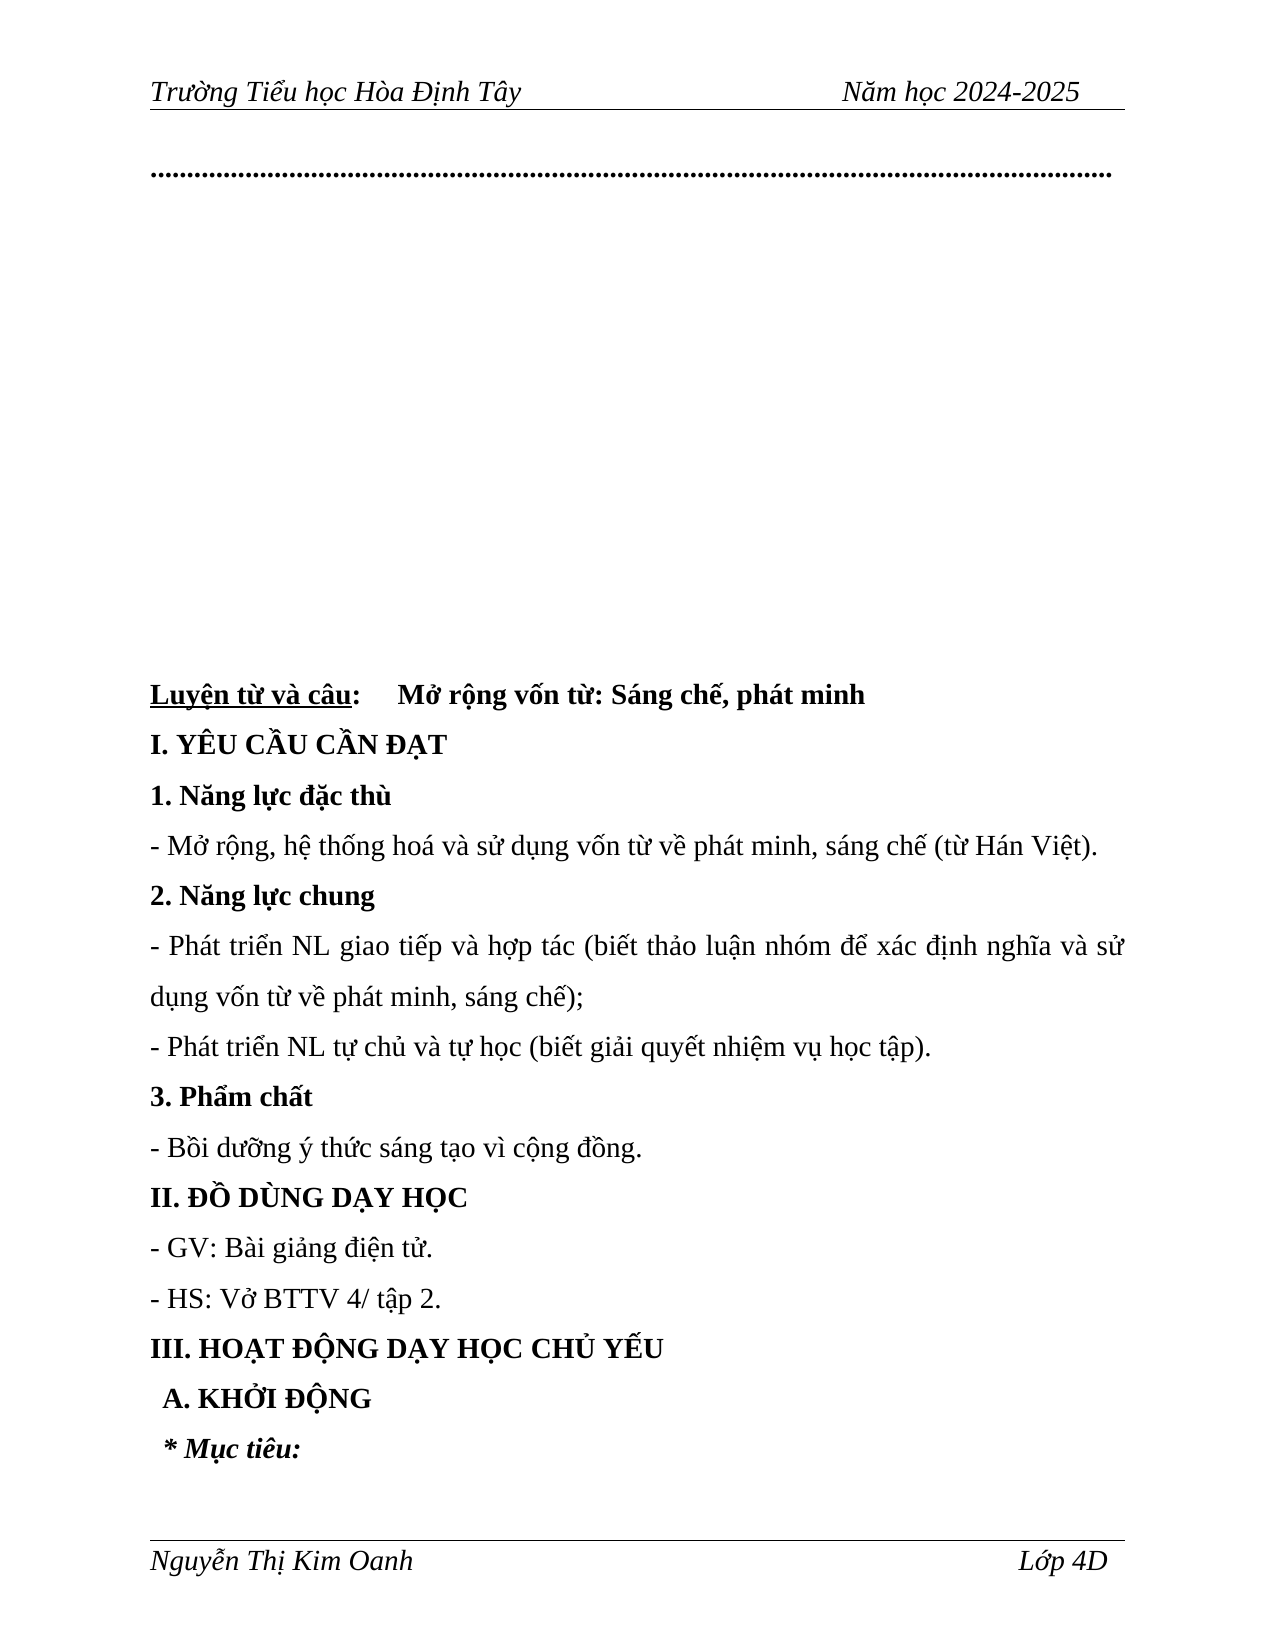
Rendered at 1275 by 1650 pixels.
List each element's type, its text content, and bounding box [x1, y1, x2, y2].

text 1. Năng lực đặc thù [150, 778, 1125, 811]
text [150, 150, 1125, 183]
text - Bồi dưỡng ý thức sáng tạo vì cộng đồng. [150, 1130, 1125, 1163]
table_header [150, 1381, 1106, 1478]
text II. ĐỒ DÙNG DẠY HỌC [150, 1180, 1125, 1214]
text III. HOẠT ĐỘNG DẠY HỌC CHỦ YẾU [150, 1331, 1125, 1364]
text - Phát triển NL tự chủ và tự học (biết giải quyết nhiệm vụ học tập). [150, 1029, 1125, 1063]
text - HS: Vở BTTV 4/ tập 2. [150, 1281, 1125, 1314]
text - Mở rộng, hệ thống hoá và sử dụng vốn từ về phát minh, sáng chế (từ Hán Việt). [150, 828, 1125, 861]
text Luyện từ và câu: Mở rộng vốn từ: Sáng chế, phát minh [150, 677, 1125, 711]
text - Phát triển NL giao tiếp và hợp tác (biết thảo luận nhóm để xác định nghĩa và sử dụng vốn từ về phát minh, sáng chế); [150, 928, 1125, 1012]
text I. YÊU CẦU CẦN ĐẠT [150, 727, 1125, 761]
text - GV: Bài giảng điện tử. [150, 1230, 1125, 1264]
text 3. Phẩm chất [150, 1079, 1125, 1113]
text 2. Năng lực chung [150, 878, 1125, 912]
